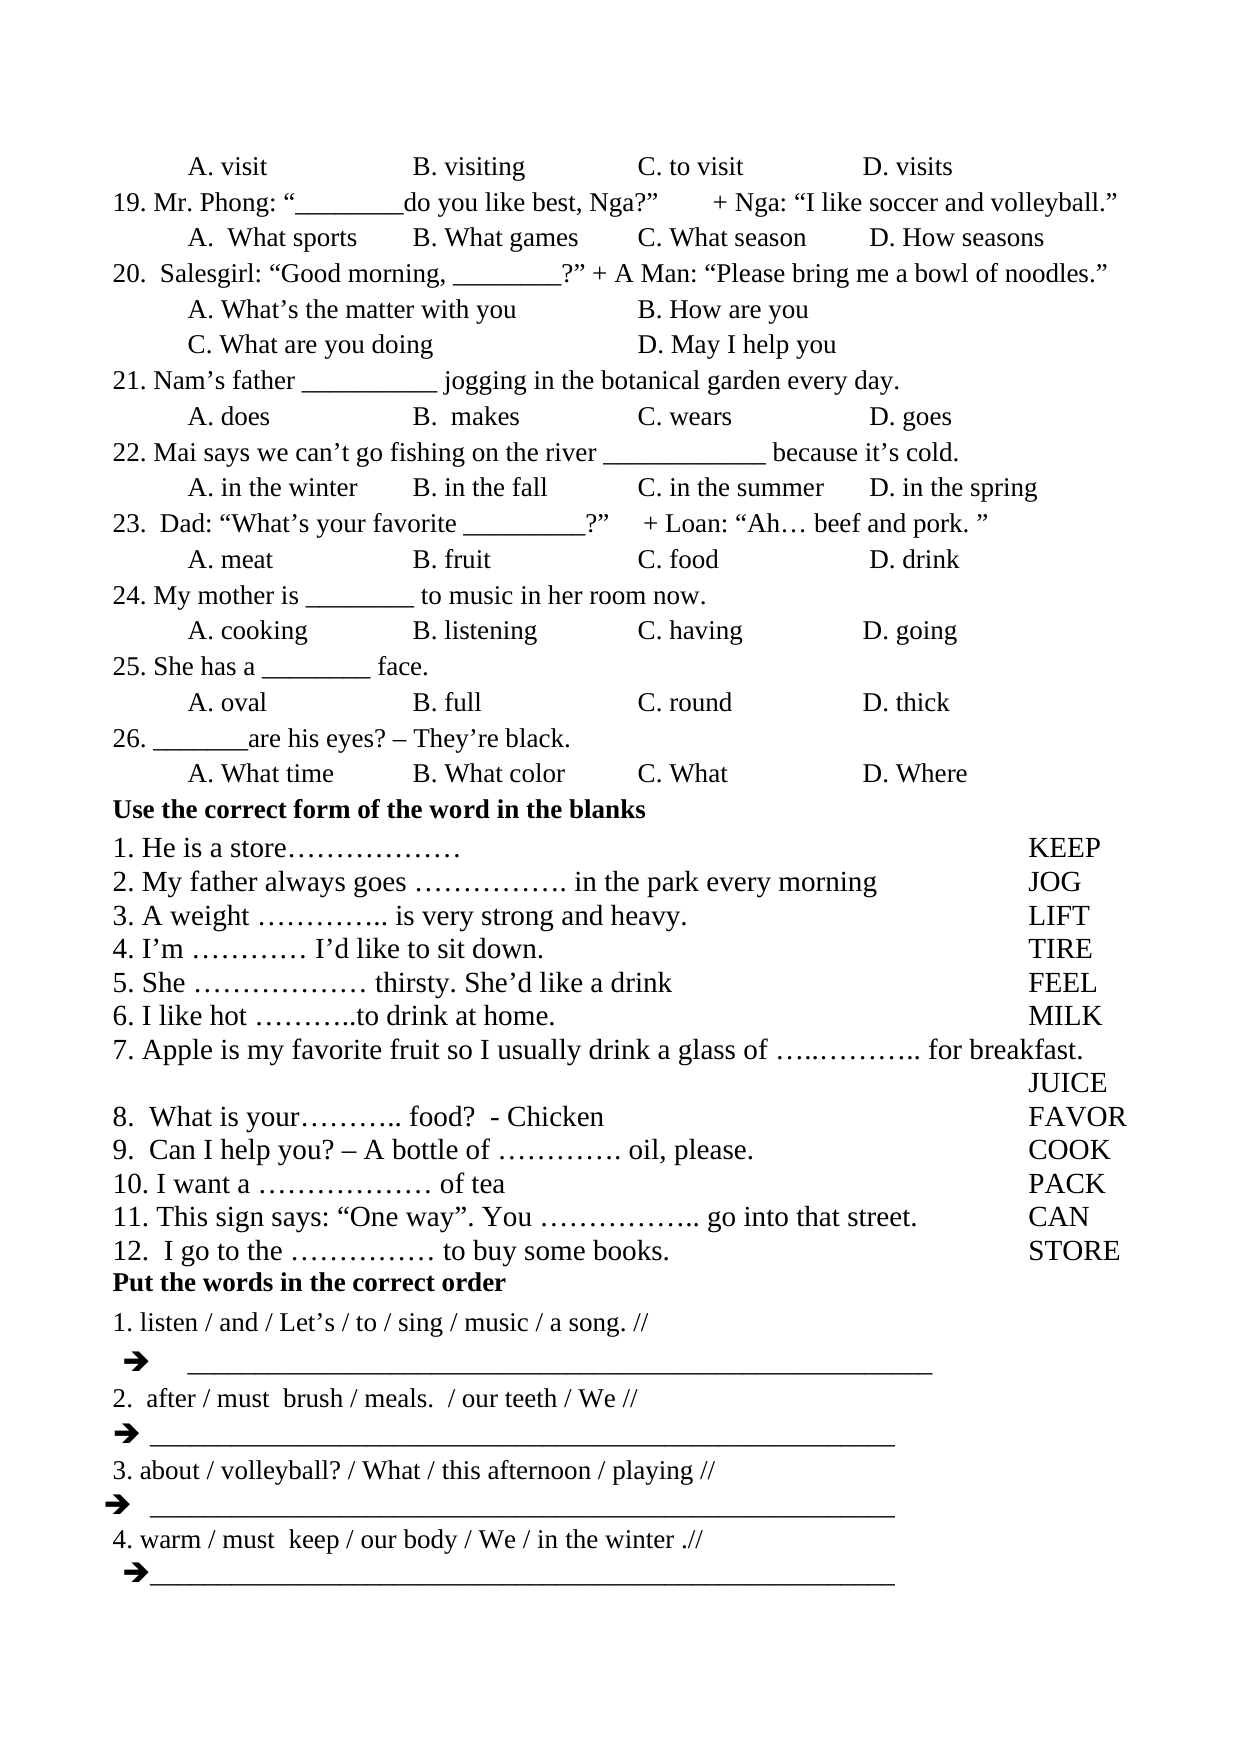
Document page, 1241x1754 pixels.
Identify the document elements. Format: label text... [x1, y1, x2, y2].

list A. What’s the matter with you B. How are you [112, 293, 1128, 324]
text 3. about / volleyball? / What / this afternoon / playing // [112, 1454, 1128, 1485]
text 26. _______are his eyes? – They’re black. [112, 722, 1128, 753]
text A. What time B. What color C. What D. Where [112, 757, 1128, 788]
text 4. warm / must keep / our body / We / in the winter .// [112, 1523, 1128, 1554]
text 1. He is a store……………… KEEP [112, 831, 1128, 864]
text 11. This sign says: “One way”. You …………….. go into that street. CAN [112, 1199, 1128, 1233]
list 23. Dad: “What’s your favorite _________?” + Loan: “Ah… beef and pork. ” [112, 507, 1128, 538]
text 9. Can I help you? – A bottle of …………. oil, please. COOK [112, 1132, 1128, 1166]
text Put the words in the correct order [107, 1267, 1128, 1298]
list C. What are you doing D. May I help you [112, 329, 1128, 360]
text 25. She has a ________ face. [112, 650, 1128, 681]
text 5. She ……………… thirsty. She’d like a drink FEEL [112, 965, 1128, 998]
list _______________________________________________________ [103, 1489, 1128, 1521]
text 10. I want a ……………… of tea PACK [112, 1166, 1128, 1199]
text 12. I go to the …………… to buy some books. STORE [112, 1233, 1128, 1267]
text 24. My mother is ________ to music in her room now. [112, 579, 1128, 610]
list A. meat B. fruit C. food D. drink [112, 543, 1128, 574]
text 2. My father always goes ……………. in the park every morning JOG [112, 864, 1128, 898]
list A. does B. makes C. wears D. goes [112, 400, 1128, 431]
text 7. Apple is my favorite fruit so I usually drink a glass of …..……….. for breakfast. JUICE [112, 1032, 1128, 1099]
list _______________________________________________________ [122, 1346, 1128, 1377]
text 2. after / must brush / meals. / our teeth / We // [112, 1382, 1128, 1413]
list A. in the winter B. in the fall C. in the summer D. in the spring [112, 472, 1128, 503]
text 21. Nam’s father __________ jogging in the botanical garden every day. [112, 364, 1128, 396]
list A. visit B. visiting C. to visit D. visits [112, 150, 1128, 181]
list A. oval B. full C. round D. thick [112, 686, 1128, 717]
text Use the correct form of the word in the blanks [112, 793, 1128, 824]
list _______________________________________________________ [112, 1418, 1128, 1449]
list 22. Mai says we can’t go fishing on the river ____________ because it’s cold. [112, 436, 1128, 467]
list A. What sports B. What games C. What season D. How seasons [112, 221, 1128, 253]
text 4. I’m ………… I’d like to sit down. TIRE [112, 931, 1128, 965]
text 1. listen / and / Let’s / to / sing / music / a song. // [112, 1306, 1128, 1337]
text 3. A weight ………….. is very strong and heavy. LIFT [112, 898, 1128, 931]
list _______________________________________________________ [122, 1557, 1128, 1588]
text 8. What is your……….. food? - Chicken FAVOR [112, 1099, 1128, 1132]
text 6. I like hot ………..to drink at home. MILK [112, 998, 1128, 1032]
list 19. Mr. Phong: “________do you like best, Nga?” + Nga: “I like soccer and volleyball.” [112, 186, 1128, 217]
list A. cooking B. listening C. having D. going [112, 614, 1128, 646]
text 20. Salesgirl: “Good morning, ________?” + A Man: “Please bring me a bowl of noodles.” [112, 257, 1128, 288]
